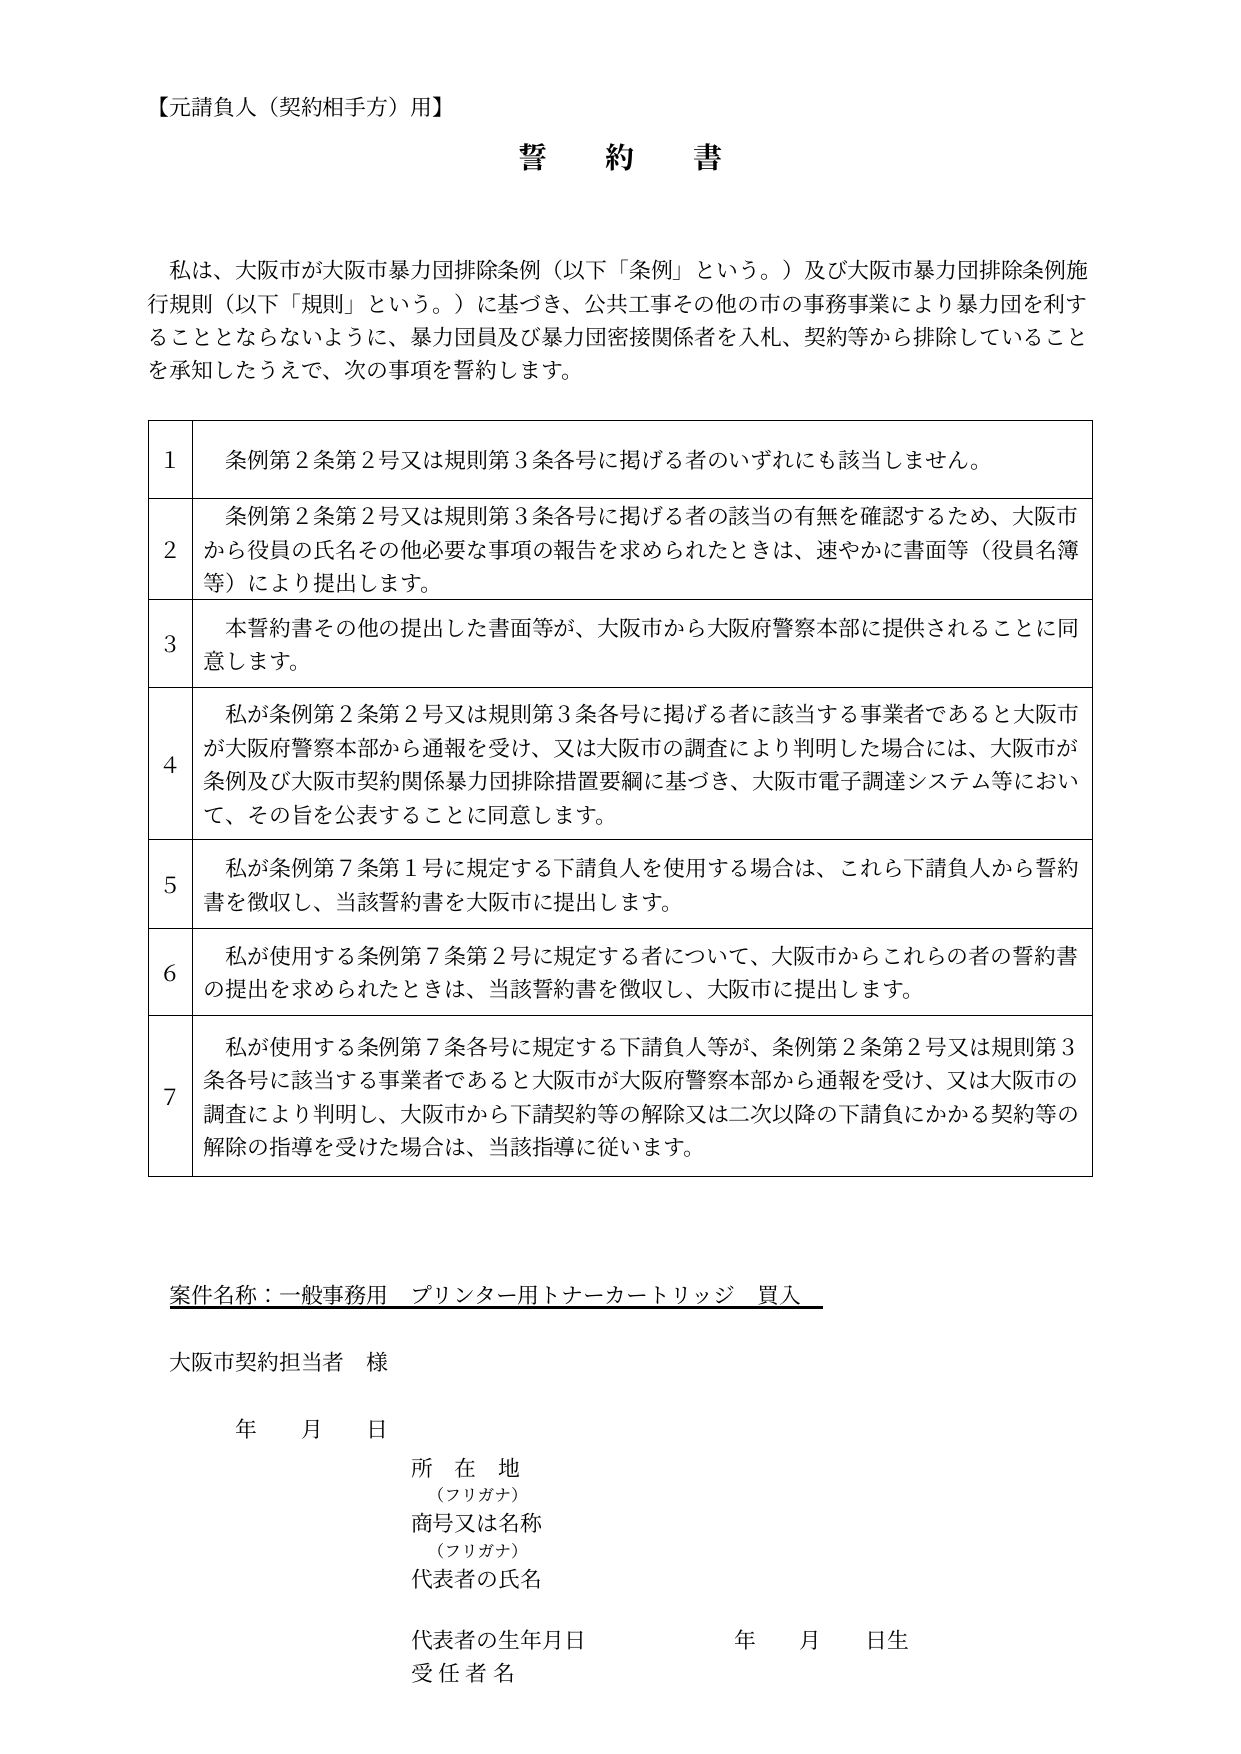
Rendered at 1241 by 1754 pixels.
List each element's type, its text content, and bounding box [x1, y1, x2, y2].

table_cell ５ [149, 840, 192, 928]
text 【元請負人（契約相手方）用】 [148, 89, 1092, 123]
text 私は、大阪市が大阪市暴力団排除条例（以下「条例」という。）及び大阪市暴力団排除条例施行規則（以下「規則」という。）に基づき、公共工事その他の市の事務事業により暴力団を利することとならないように、暴力団員及び暴力団密接関係者を入札、契約等から排除していることを承知したうえで、次の事項を誓約します。 [148, 252, 1092, 386]
table_cell 本誓約書その他の提出した書面等が、大阪市から大阪府警察本部に提供されることに同意します。 [193, 600, 1092, 687]
text 大阪市契約担当者 様 [148, 1344, 1092, 1378]
table_cell ３ [149, 600, 192, 687]
text 案件名称：一般事務用 プリンター用トナーカートリッジ 買入 [148, 1278, 1092, 1311]
table_header １ [149, 421, 192, 497]
text 年 月 日 [148, 1411, 1092, 1445]
table_cell 私が使用する条例第７条各号に規定する下請負人等が、条例第２条第２号又は規則第３条各号に該当する事業者であると大阪市が大阪府警察本部から通報を受け、又は大阪市の調査により判明し、大阪市から下請契約等の解除又は二次以降の下請負にかかる契約等の解除の指導を受けた場合は、当該指導に従います。 [193, 1016, 1092, 1176]
table_cell 条例第２条第２号又は規則第３条各号に掲げる者の該当の有無を確認するため、大阪市から役員の氏名その他必要な事項の報告を求められたときは、速やかに書面等（役員名簿等）により提出します。 [193, 499, 1092, 599]
table_cell 私が条例第２条第２号又は規則第３条各号に掲げる者に該当する事業者であると大阪市が大阪府警察本部から通報を受け、又は大阪市の調査により判明した場合には、大阪市が条例及び大阪市契約関係暴力団排除措置要綱に基づき、大阪市電子調達システム等において、その旨を公表することに同意します。 [193, 688, 1092, 839]
table_cell ４ [149, 688, 192, 839]
table_cell 私が使用する条例第７条第２号に規定する者について、大阪市からこれらの者の誓約書の提出を求められたときは、当該誓約書を徴収し、大阪市に提出します。 [193, 929, 1092, 1015]
table_cell ２ [149, 499, 192, 599]
table_header 条例第２条第２号又は規則第３条各号に掲げる者のいずれにも該当しません。 [193, 421, 1092, 497]
table_cell ７ [149, 1016, 192, 1176]
text 誓 約 書 [148, 123, 1092, 189]
table_cell 私が条例第７条第１号に規定する下請負人を使用する場合は、これら下請負人から誓約書を徴収し、当該誓約書を大阪市に提出します。 [193, 840, 1092, 928]
table_cell ６ [149, 929, 192, 1015]
